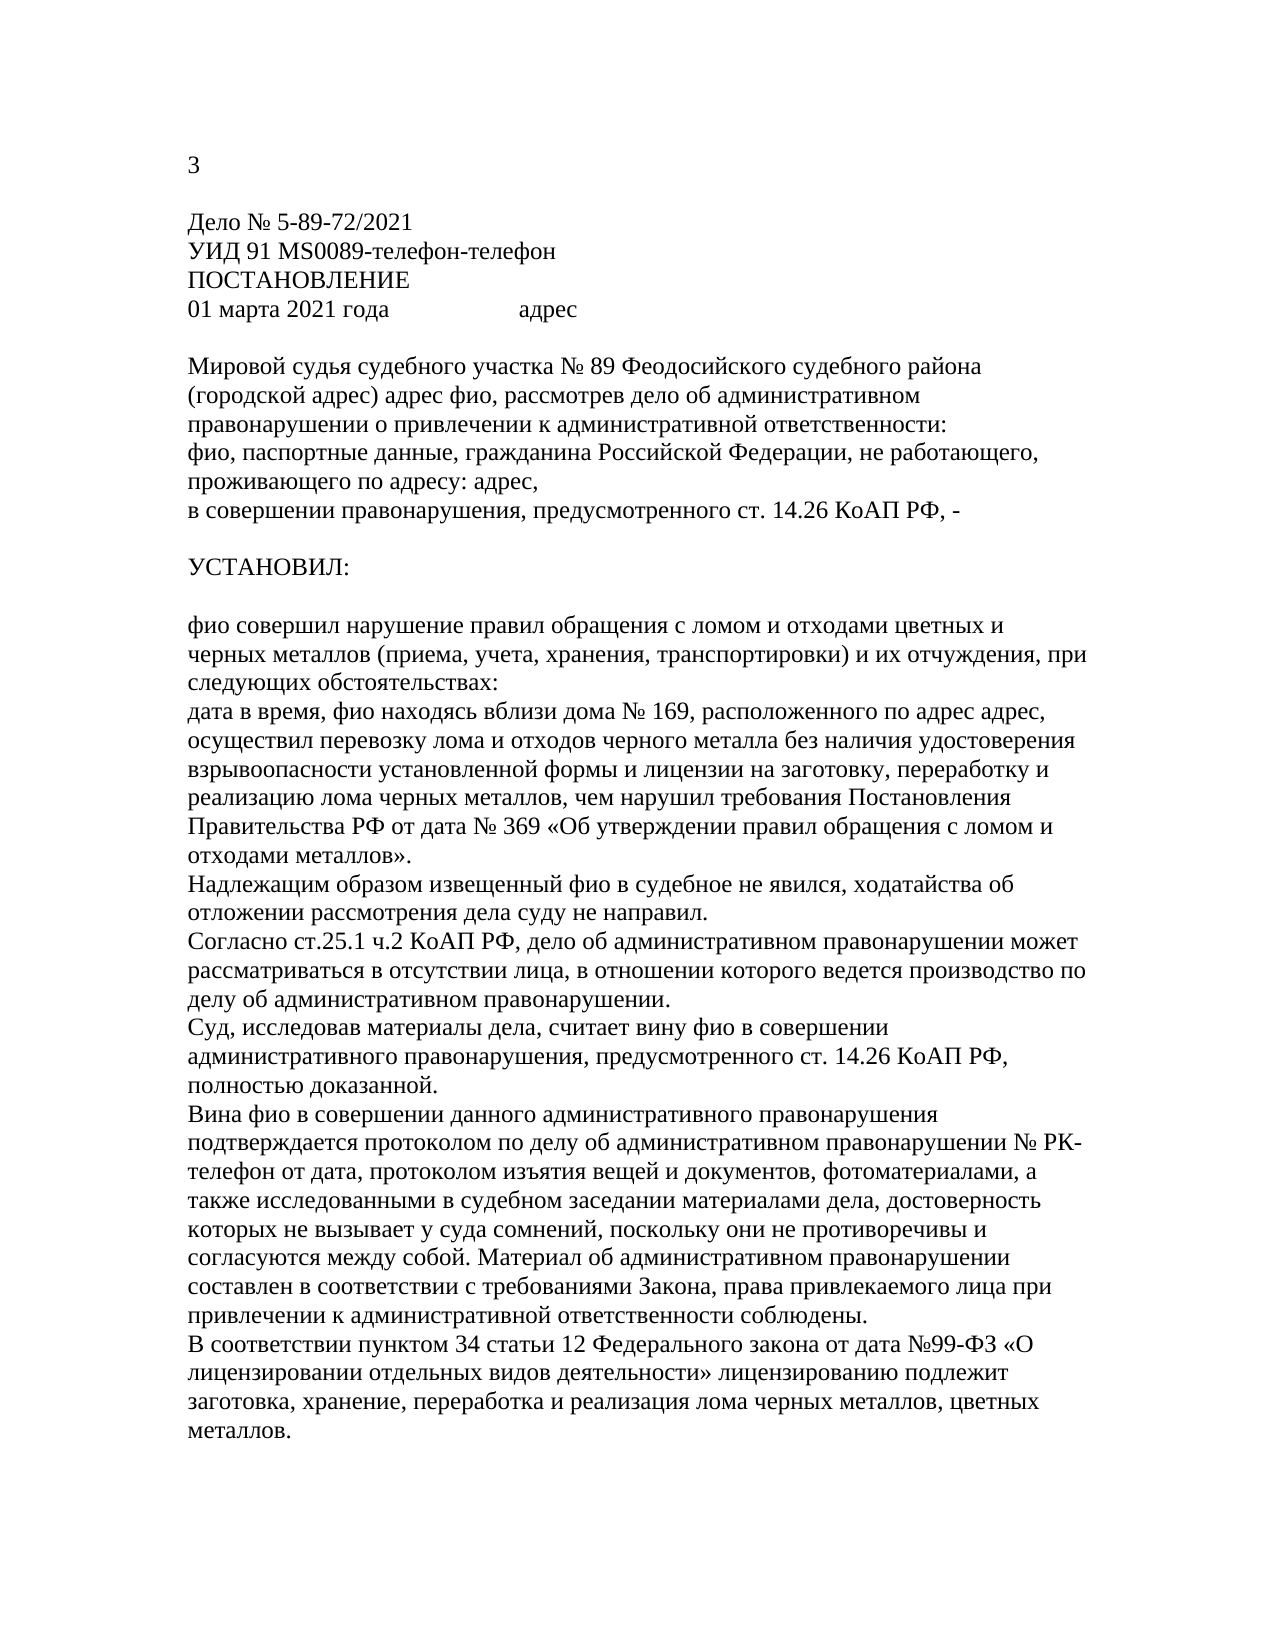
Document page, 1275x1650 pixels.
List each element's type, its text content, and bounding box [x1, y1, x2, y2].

text 3 [187, 150, 1087, 179]
text Мировой судья судебного участка № 89 Феодосийского судебного района (городской адрес) адрес фио, рассмотрев дело об административном правонарушении о привлечении к административной ответственности: [187, 351, 1087, 437]
text Надлежащим образом извещенный фио в судебное не явился, ходатайства об отложении рассмотрения дела суду не направил. [187, 869, 1087, 926]
text Согласно ст.25.1 ч.2 КоАП РФ, дело об административном правонарушении может рассматриваться в отсутствии лица, в отношении которого ведется производство по делу об административном правонарушении. [187, 926, 1087, 1012]
text Вина фио в совершении данного административного правонарушения подтверждается протоколом по делу об административном правонарушении № РК-телефон от дата, протоколом изъятия вещей и документов, фотоматериалами, а также исследованными в судебном заседании материалами дела, достоверность которых не вызывает у суда сомнений, поскольку они не противоречивы и согласуются между собой. Материал об административном правонарушении составлен в соответствии с требованиями Закона, права привлекаемого лица при привлечении к административной ответственности соблюдены. [187, 1099, 1087, 1329]
text фио, паспортные данные, гражданина Российской Федерации, не работающего, проживающего по адресу: адрес, [187, 437, 1087, 495]
text дата в время, фио находясь вблизи дома № 169, расположенного по адрес адрес, осуществил перевозку лома и отходов черного металла без наличия удостоверения взрывоопасности установленной формы и лицензии на заготовку, переработку и реализацию лома черных металлов, чем нарушил требования Постановления Правительства РФ от дата № 369 «Об утверждении правил обращения с ломом и отходами металлов». [187, 696, 1087, 869]
text Дело № 5-89-72/2021 [187, 207, 1087, 236]
text В соответствии пунктом 34 статьи 12 Федерального закона от дата №99-ФЗ «О лицензировании отдельных видов деятельности» лицензированию подлежит заготовка, хранение, переработка и реализация лома черных металлов, цветных металлов. [187, 1329, 1087, 1444]
text УСТАНОВИЛ: [187, 552, 1087, 581]
text в совершении правонарушения, предусмотренного ст. 14.26 КоАП РФ, - [187, 495, 1087, 524]
text фио совершил нарушение правил обращения с ломом и отходами цветных и черных металлов (приема, учета, хранения, транспортировки) и их отчуждения, при следующих обстоятельствах: [187, 610, 1087, 696]
text ПОСТАНОВЛЕНИЕ [187, 265, 1087, 294]
text Суд, исследовав материалы дела, считает вину фио в совершении административного правонарушения, предусмотренного ст. 14.26 КоАП РФ, полностью доказанной. [187, 1012, 1087, 1099]
text 01 марта 2021 года адрес [187, 294, 1087, 322]
text УИД 91 MS0089-телефон-телефон [187, 236, 1087, 265]
